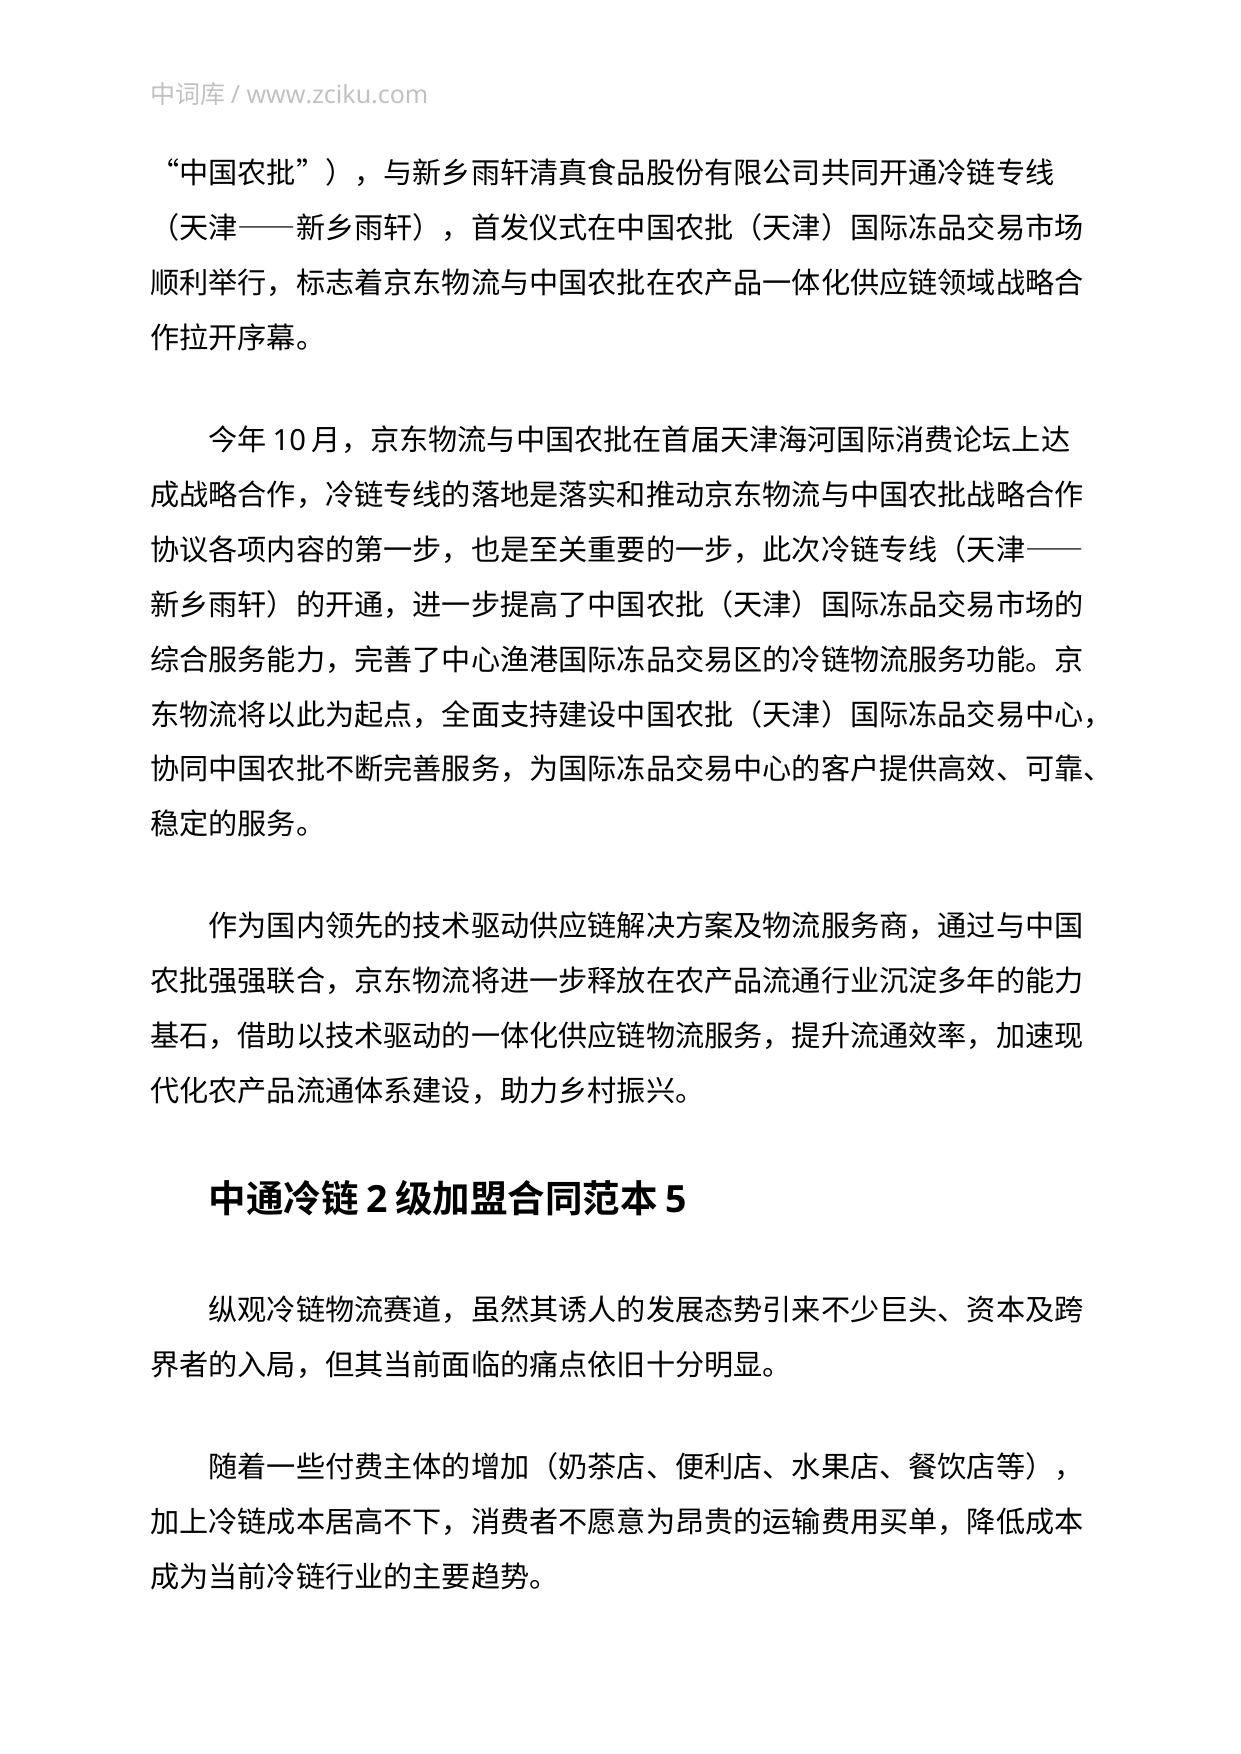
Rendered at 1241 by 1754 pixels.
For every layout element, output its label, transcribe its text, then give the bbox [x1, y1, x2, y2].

text 随着一些付费主体的增加（奶茶店、便利店、水果店、餐饮店等），加上冷链成本居高不下，消费者不愿意为昂贵的运输费用买单，降低成本成为当前冷链行业的主要趋势。 [150, 1443, 1090, 1595]
text 今年10月，京东物流与中国农批在首届天津海河国际消费论坛上达成战略合作，冷链专线的落地是落实和推动京东物流与中国农批战略合作协议各项内容的第一步，也是至关重要的一步，此次冷链专线（天津——新乡雨轩）的开通，进一步提高了中国农批（天津）国际冻品交易市场的综合服务能力，完善了中心渔港国际冻品交易区的冷链物流服务功能。京东物流将以此为起点，全面支持建设中国农批（天津）国际冻品交易中心，协同中国农批不断完善服务，为国际冻品交易中心的客户提供高效、可靠、稳定的服务。 [150, 416, 1090, 843]
text 纵观冷链物流赛道，虽然其诱人的发展态势引来不少巨头、资本及跨界者的入局，但其当前面临的痛点依旧十分明显。 [150, 1287, 1090, 1384]
text 作为国内领先的技术驱动供应链解决方案及物流服务商，通过与中国农批强强联合，京东物流将进一步释放在农产品流通行业沉淀多年的能力基石，借助以技术驱动的一体化供应链物流服务，提升流通效率，加速现代化农产品流通体系建设，助力乡村振兴。 [150, 903, 1090, 1109]
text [150, 150, 1090, 357]
text 中通冷链2级加盟合同范本5 [150, 1169, 1090, 1223]
